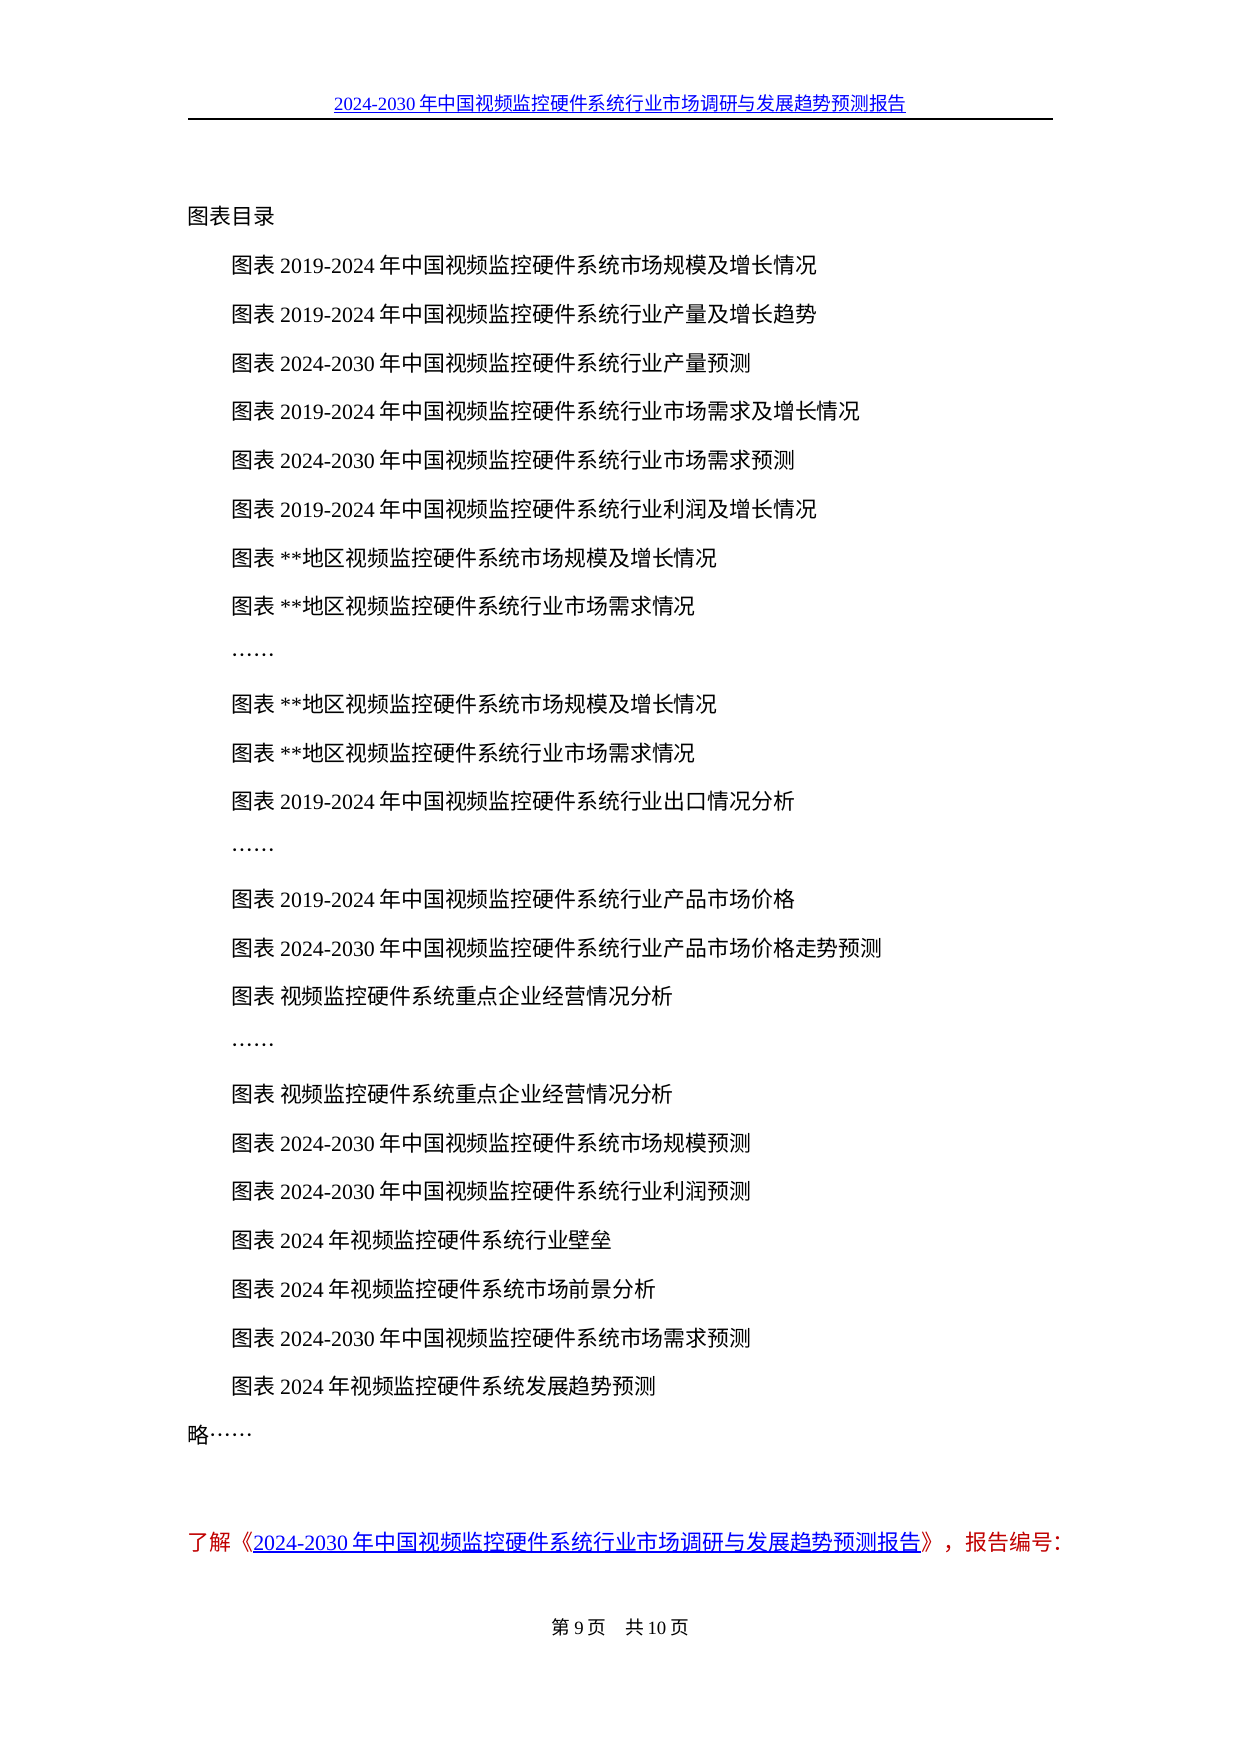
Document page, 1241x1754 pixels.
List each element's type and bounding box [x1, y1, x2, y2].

text [187, 1524, 1053, 1557]
text [187, 150, 1053, 1450]
